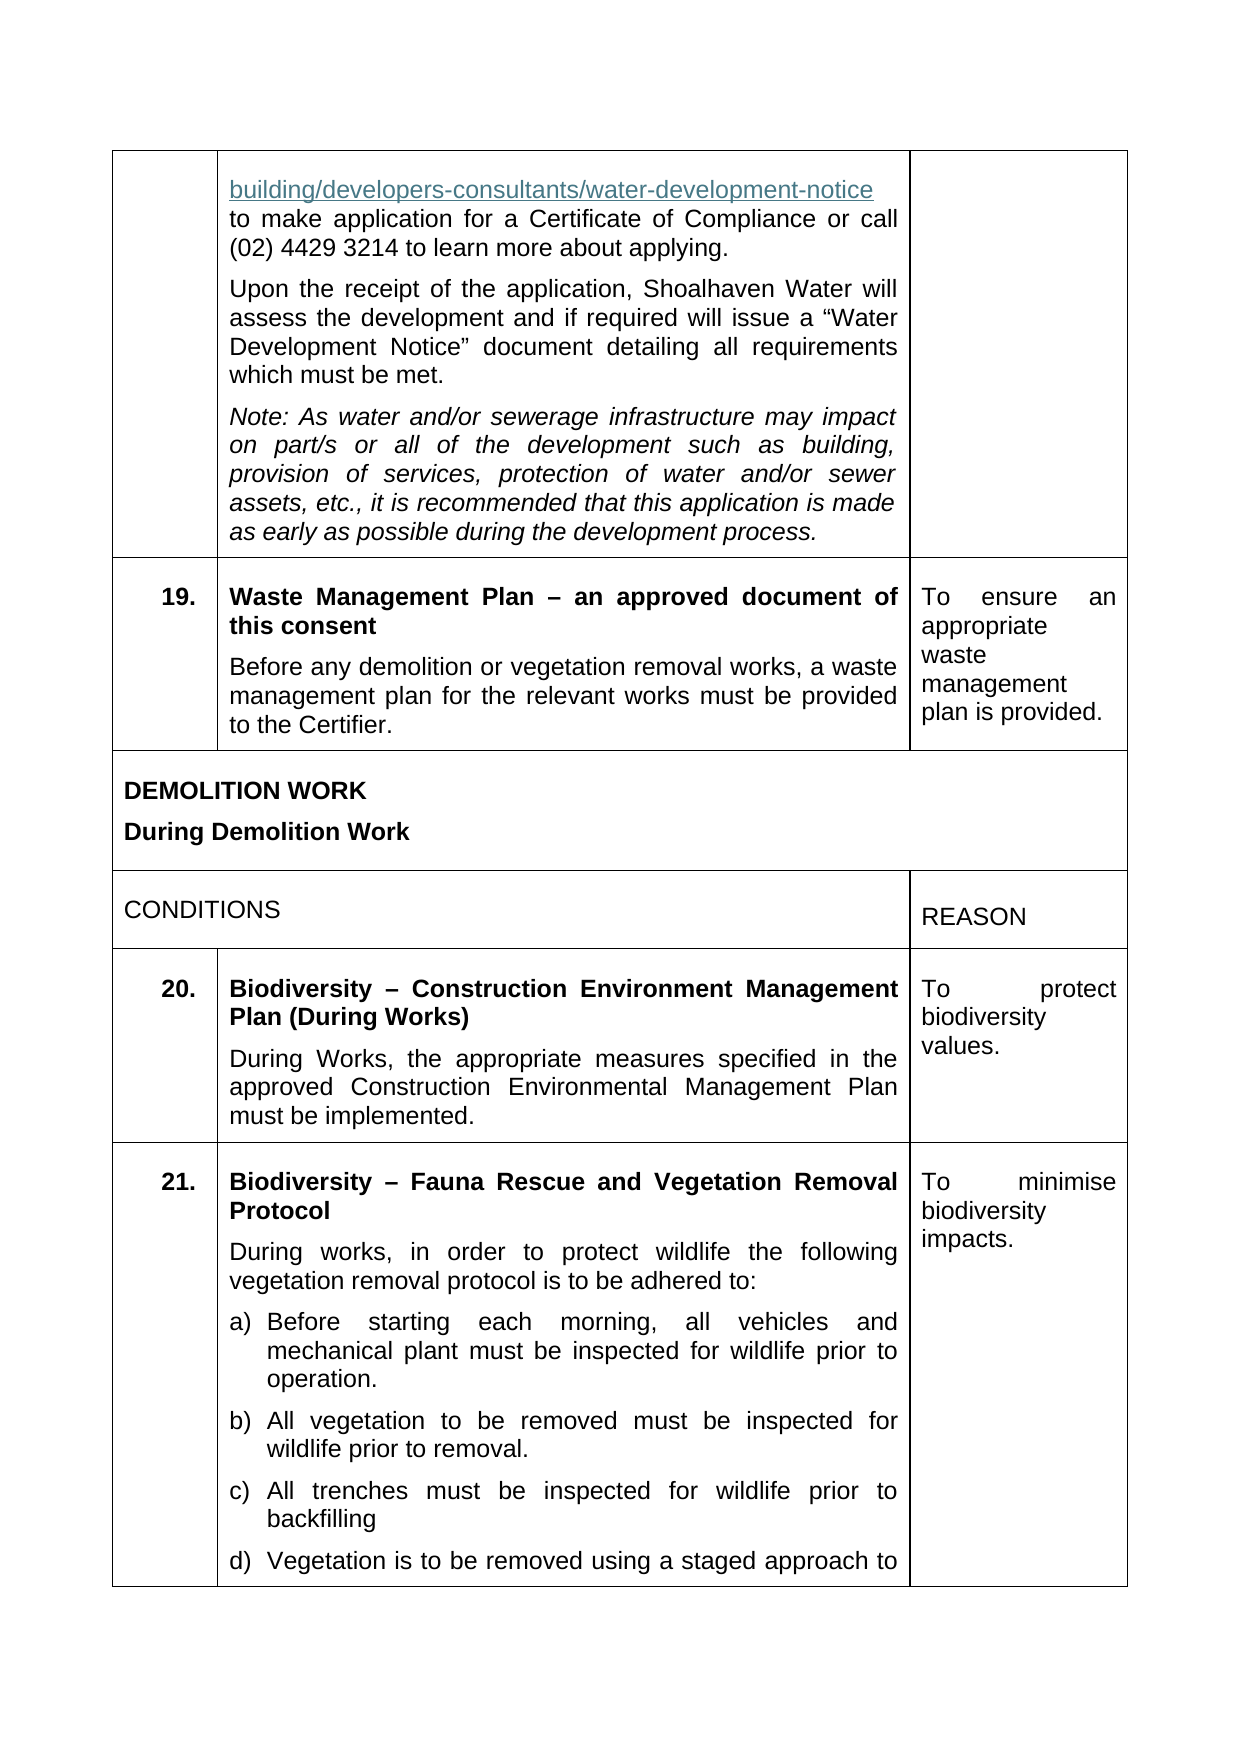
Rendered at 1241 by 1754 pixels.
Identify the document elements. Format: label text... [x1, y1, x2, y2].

table_cell [113, 949, 217, 1142]
table_cell [113, 1143, 217, 1586]
table_cell CONDITIONS [113, 871, 909, 948]
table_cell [911, 151, 1127, 557]
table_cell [911, 1143, 1127, 1586]
table_cell REASON [911, 871, 1127, 948]
table_cell [113, 558, 217, 750]
table_cell DEMOLITION WORK During Demolition Work [113, 751, 1127, 870]
table_cell [113, 151, 217, 557]
table_cell Biodiversity – Construction Environment Management Plan (During Works) During Works, the appropriate measures specified in the approved Construction Environmental Management Plan must be implemented. [218, 949, 909, 1142]
table_cell To protect biodiversity values. [911, 949, 1127, 1142]
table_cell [218, 151, 909, 557]
table_cell To ensure an appropriate waste management plan is provided. [911, 558, 1127, 750]
table_cell Waste Management Plan – an approved document of this consent Before any demolition or vegetation removal works, a waste management plan for the relevant works must be provided to the Certifier. [218, 558, 909, 750]
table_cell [218, 1143, 909, 1586]
